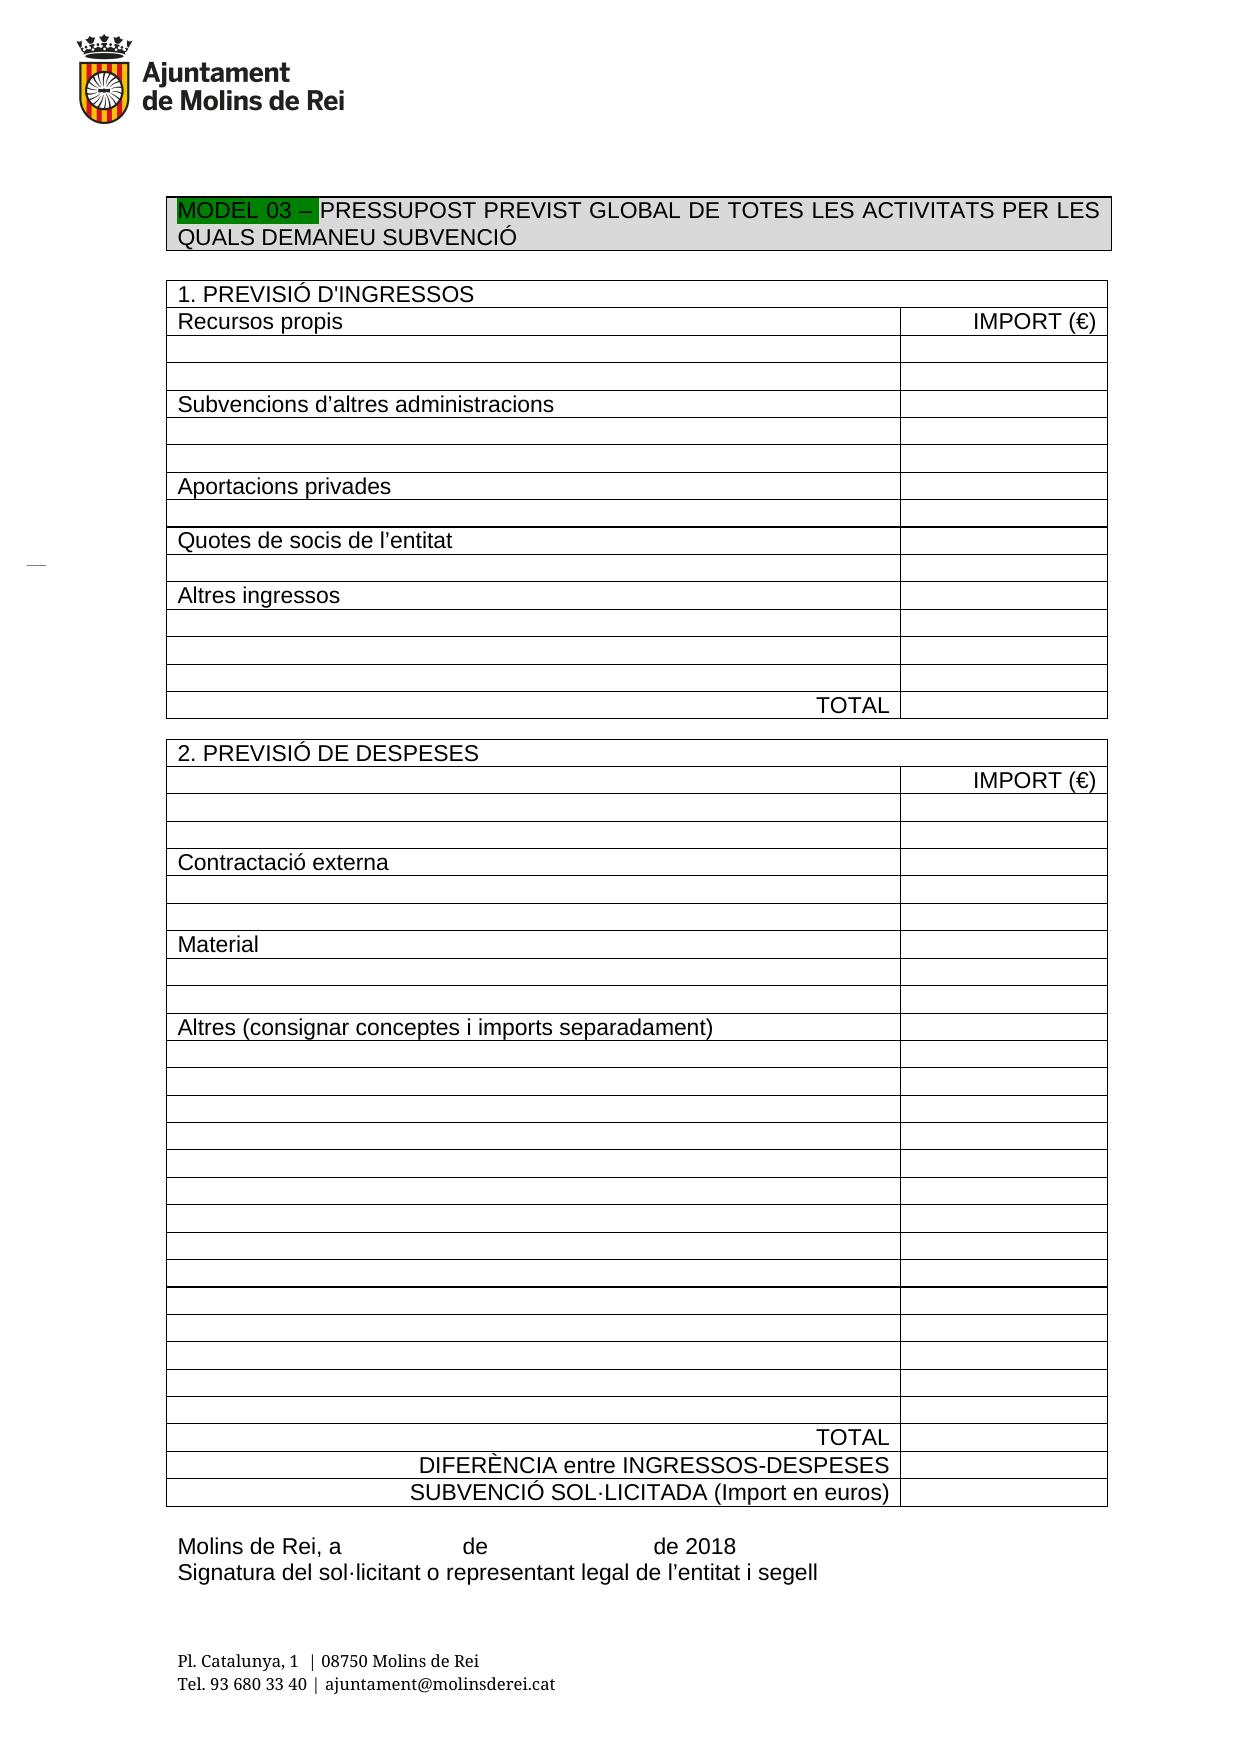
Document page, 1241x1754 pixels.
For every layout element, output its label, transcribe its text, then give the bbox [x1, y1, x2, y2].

table_cell [167, 610, 900, 636]
table_cell [901, 363, 1107, 389]
picture [76, 34, 344, 124]
table_cell Aportacions privades [167, 473, 900, 499]
table_cell [167, 445, 900, 472]
table_cell [901, 473, 1107, 499]
table_cell [901, 1315, 1107, 1341]
table_cell Altres ingressos [167, 582, 900, 609]
table_cell [901, 582, 1107, 609]
table_cell [901, 500, 1107, 526]
table_cell [901, 1068, 1107, 1094]
table_cell [167, 500, 900, 526]
table_cell [901, 665, 1107, 691]
table_cell [901, 336, 1107, 362]
table_cell [167, 1041, 900, 1067]
table_cell [901, 445, 1107, 472]
table_cell [901, 986, 1107, 1012]
table_cell [901, 904, 1107, 930]
table_cell [901, 528, 1107, 554]
table_cell Subvencions d’altres administracions [167, 391, 900, 417]
table_cell [167, 555, 900, 581]
table_cell [167, 1205, 900, 1232]
table_cell [167, 1342, 900, 1368]
table_cell [901, 637, 1107, 663]
table_cell [167, 794, 900, 821]
table_cell [167, 959, 900, 985]
table_cell [901, 849, 1107, 875]
table_cell [167, 1233, 900, 1259]
table_cell [167, 767, 900, 793]
table_header 2. PREVISIÓ DE DESPESES [167, 740, 1107, 766]
table_cell [901, 610, 1107, 636]
table_cell [167, 336, 900, 362]
table_cell [167, 876, 900, 903]
table_cell [901, 1370, 1107, 1396]
table_cell [167, 822, 900, 848]
table_cell [901, 1424, 1107, 1451]
table_cell [167, 1370, 900, 1396]
table_cell [901, 1150, 1107, 1177]
table_cell [901, 391, 1107, 417]
table_cell [901, 1178, 1107, 1204]
table_cell [901, 822, 1107, 848]
table_header MODEL 03 – PRESSUPOST PREVIST GLOBAL DE TOTES LES ACTIVITATS PER LES QUALS DEMANEU SUBVENCIÓ [167, 198, 1111, 250]
table_cell IMPORT (€) [901, 767, 1107, 793]
table_cell [901, 418, 1107, 444]
table_cell [901, 876, 1107, 903]
table_cell [901, 1288, 1107, 1314]
text Molins de Rei, a de de 2018 [177, 1533, 1063, 1559]
table_cell [167, 665, 900, 691]
table_cell [901, 1041, 1107, 1067]
table_cell Altres (consignar conceptes i imports separadament) [167, 1014, 900, 1040]
table_cell [901, 692, 1107, 718]
table_cell [167, 986, 900, 1012]
table_cell [901, 1452, 1107, 1478]
table_cell TOTAL [167, 1424, 900, 1451]
text Signatura del sol·licitant o representant legal de l’entitat i segell [177, 1559, 1063, 1586]
table_cell DIFERÈNCIA entre INGRESSOS-DESPESES [167, 1452, 900, 1478]
table_cell [901, 1260, 1107, 1286]
table_cell IMPORT (€) [901, 308, 1107, 335]
table_cell Recursos propis [167, 308, 900, 335]
table_cell [167, 1096, 900, 1122]
table_cell Contractació externa [167, 849, 900, 875]
table_cell Quotes de socis de l’entitat [167, 528, 900, 554]
table_cell Material [167, 931, 900, 958]
table_cell [901, 1479, 1107, 1506]
table_cell [167, 1397, 900, 1423]
table_cell [167, 363, 900, 389]
table_cell [901, 1397, 1107, 1423]
table_cell [167, 1123, 900, 1149]
table_cell [901, 1233, 1107, 1259]
table_cell [167, 418, 900, 444]
table_cell [167, 904, 900, 930]
table_cell [167, 1178, 900, 1204]
table_cell SUBVENCIÓ SOL·LICITADA (Import en euros) [167, 1479, 900, 1506]
table_cell [901, 959, 1107, 985]
table_cell [901, 794, 1107, 821]
table_cell [901, 1014, 1107, 1040]
table_cell [901, 1123, 1107, 1149]
table_cell [167, 637, 900, 663]
table_cell [901, 1096, 1107, 1122]
table_cell [167, 1150, 900, 1177]
table_cell [901, 1342, 1107, 1368]
table_header 1. PREVISIÓ D'INGRESSOS [167, 281, 1107, 307]
table_cell [901, 555, 1107, 581]
table_cell [901, 1205, 1107, 1232]
table_cell [167, 1315, 900, 1341]
table_cell [167, 1068, 900, 1094]
table_cell [167, 1288, 900, 1314]
table_cell [167, 1260, 900, 1286]
table_cell [901, 931, 1107, 958]
table_cell TOTAL [167, 692, 900, 718]
